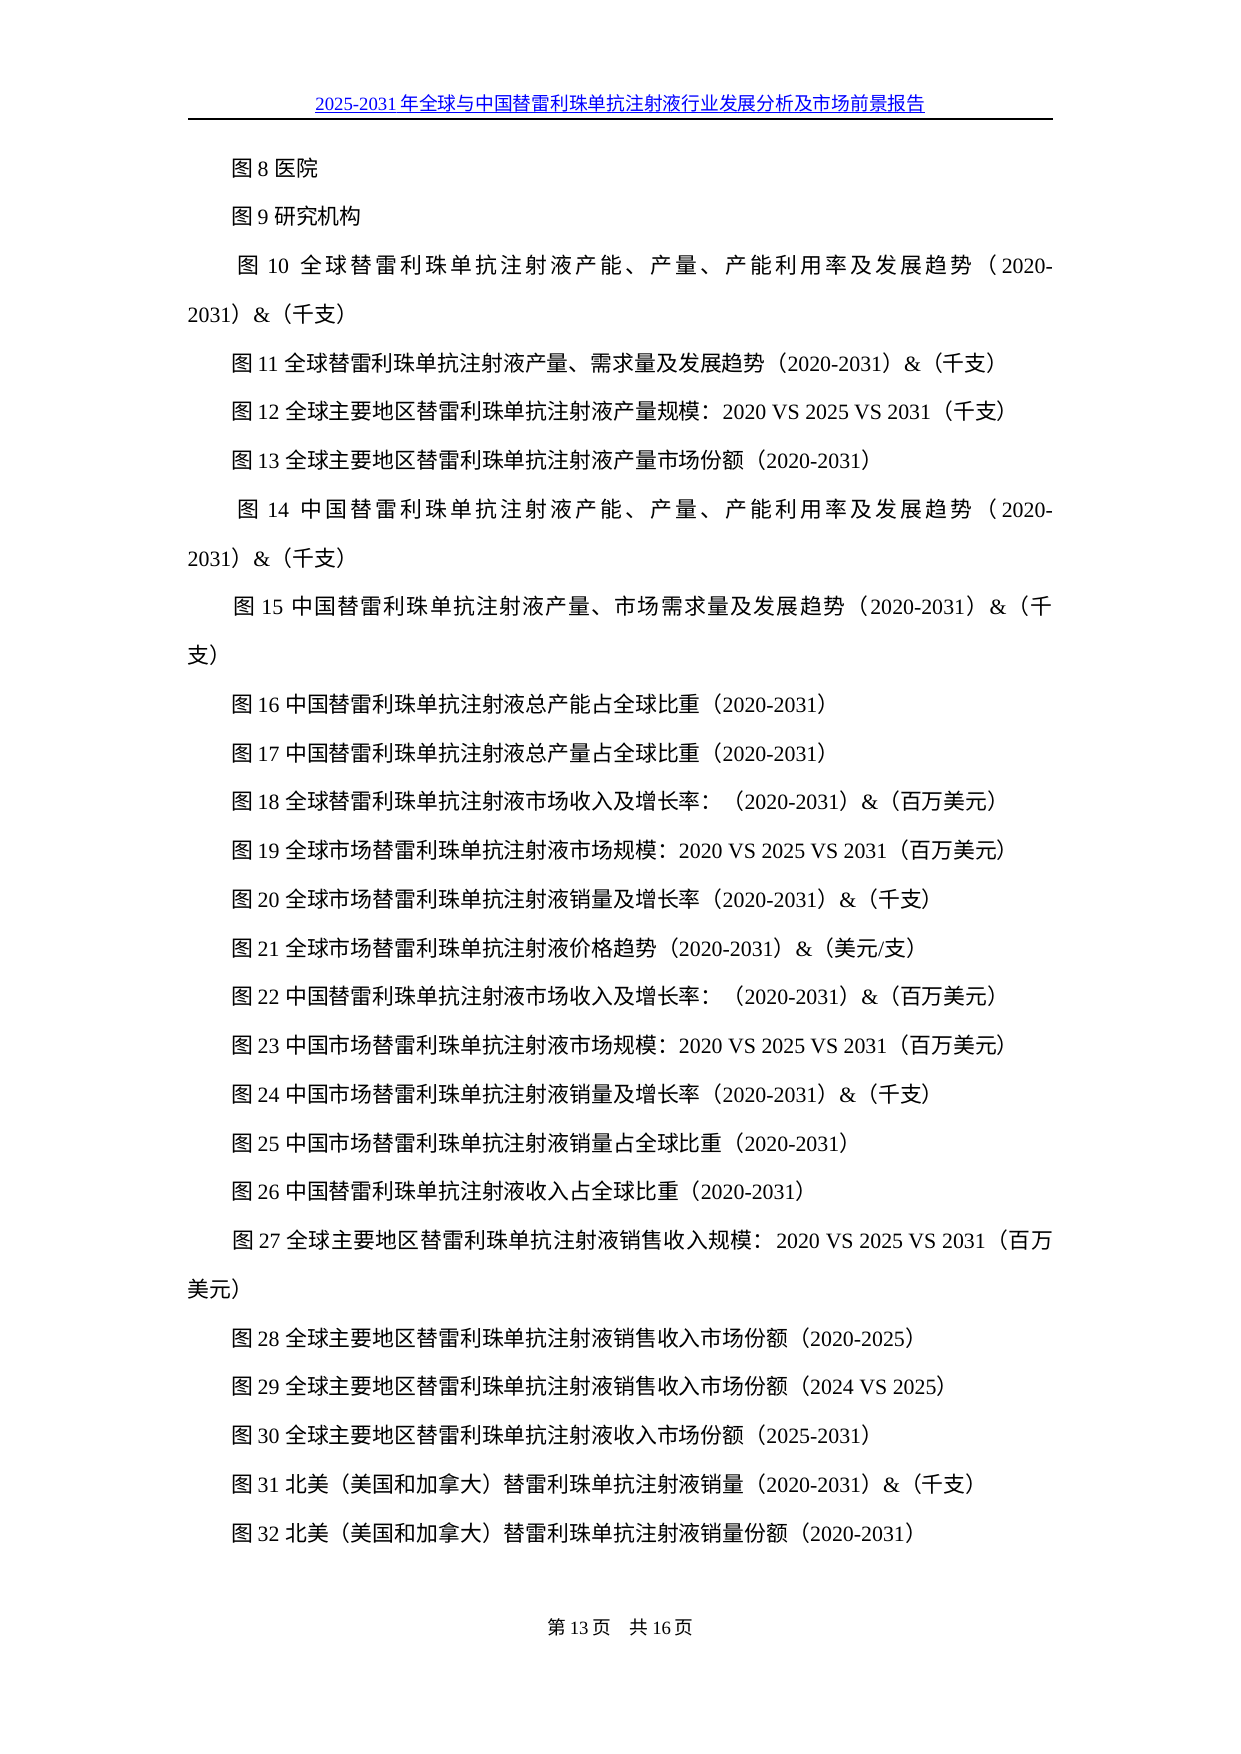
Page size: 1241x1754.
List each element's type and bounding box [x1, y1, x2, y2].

text [187, 150, 1053, 1548]
